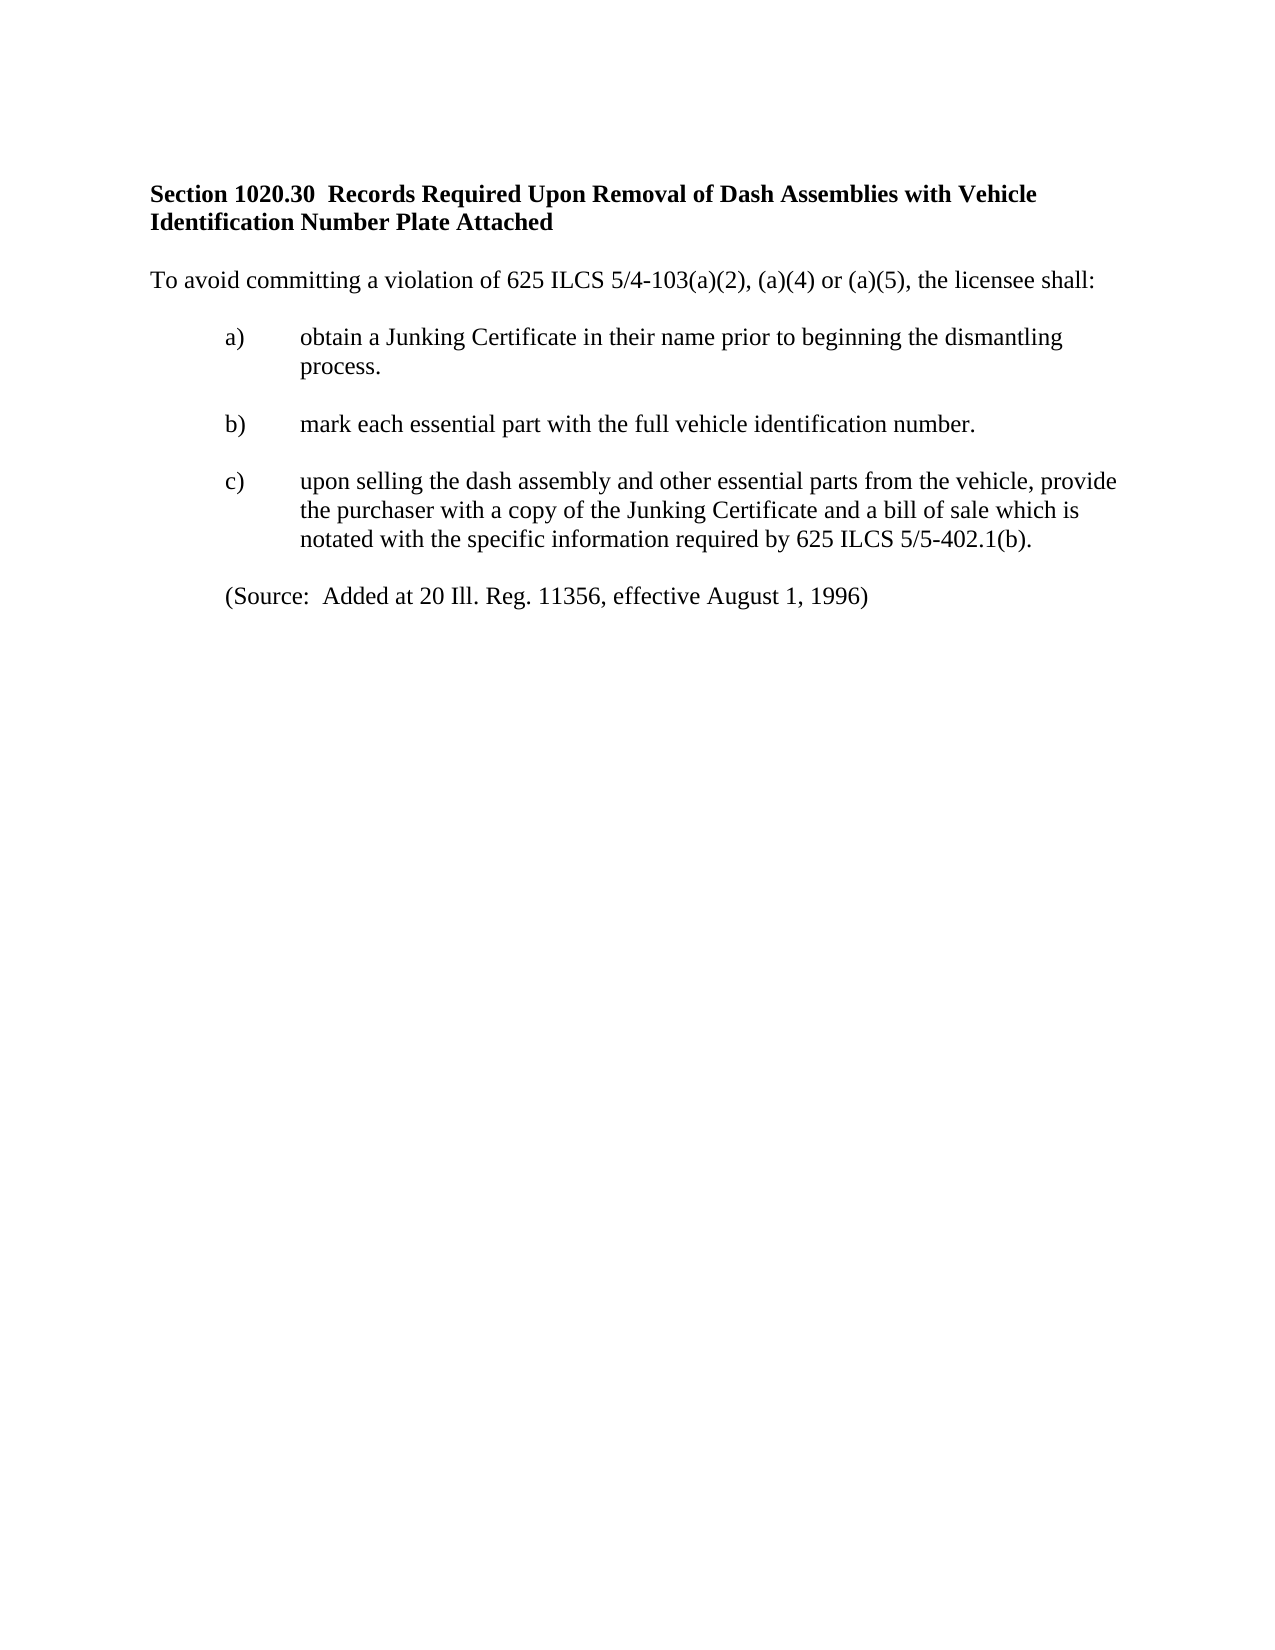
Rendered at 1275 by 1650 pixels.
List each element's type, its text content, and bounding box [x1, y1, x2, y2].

text Section 1020.30 Records Required Upon Removal of Dash Assemblies with Vehicle Identification Number Plate Attached [150, 179, 1125, 236]
text a) obtain a Junking Certificate in their name prior to beginning the dismantling process. [225, 322, 1125, 380]
text To avoid committing a violation of 625 ILCS 5/4-103(a)(2), (a)(4) or (a)(5), the licensee shall: [150, 265, 1125, 294]
text (Source: Added at 20 Ill. Reg. 11356, effective August 1, 1996) [225, 581, 1125, 610]
text b) mark each essential part with the full vehicle identification number. [225, 409, 1125, 437]
text c) upon selling the dash assembly and other essential parts from the vehicle, provide the purchaser with a copy of the Junking Certificate and a bill of sale which is notated with the specific information required by 625 ILCS 5/5-402.1(b). [225, 466, 1125, 552]
